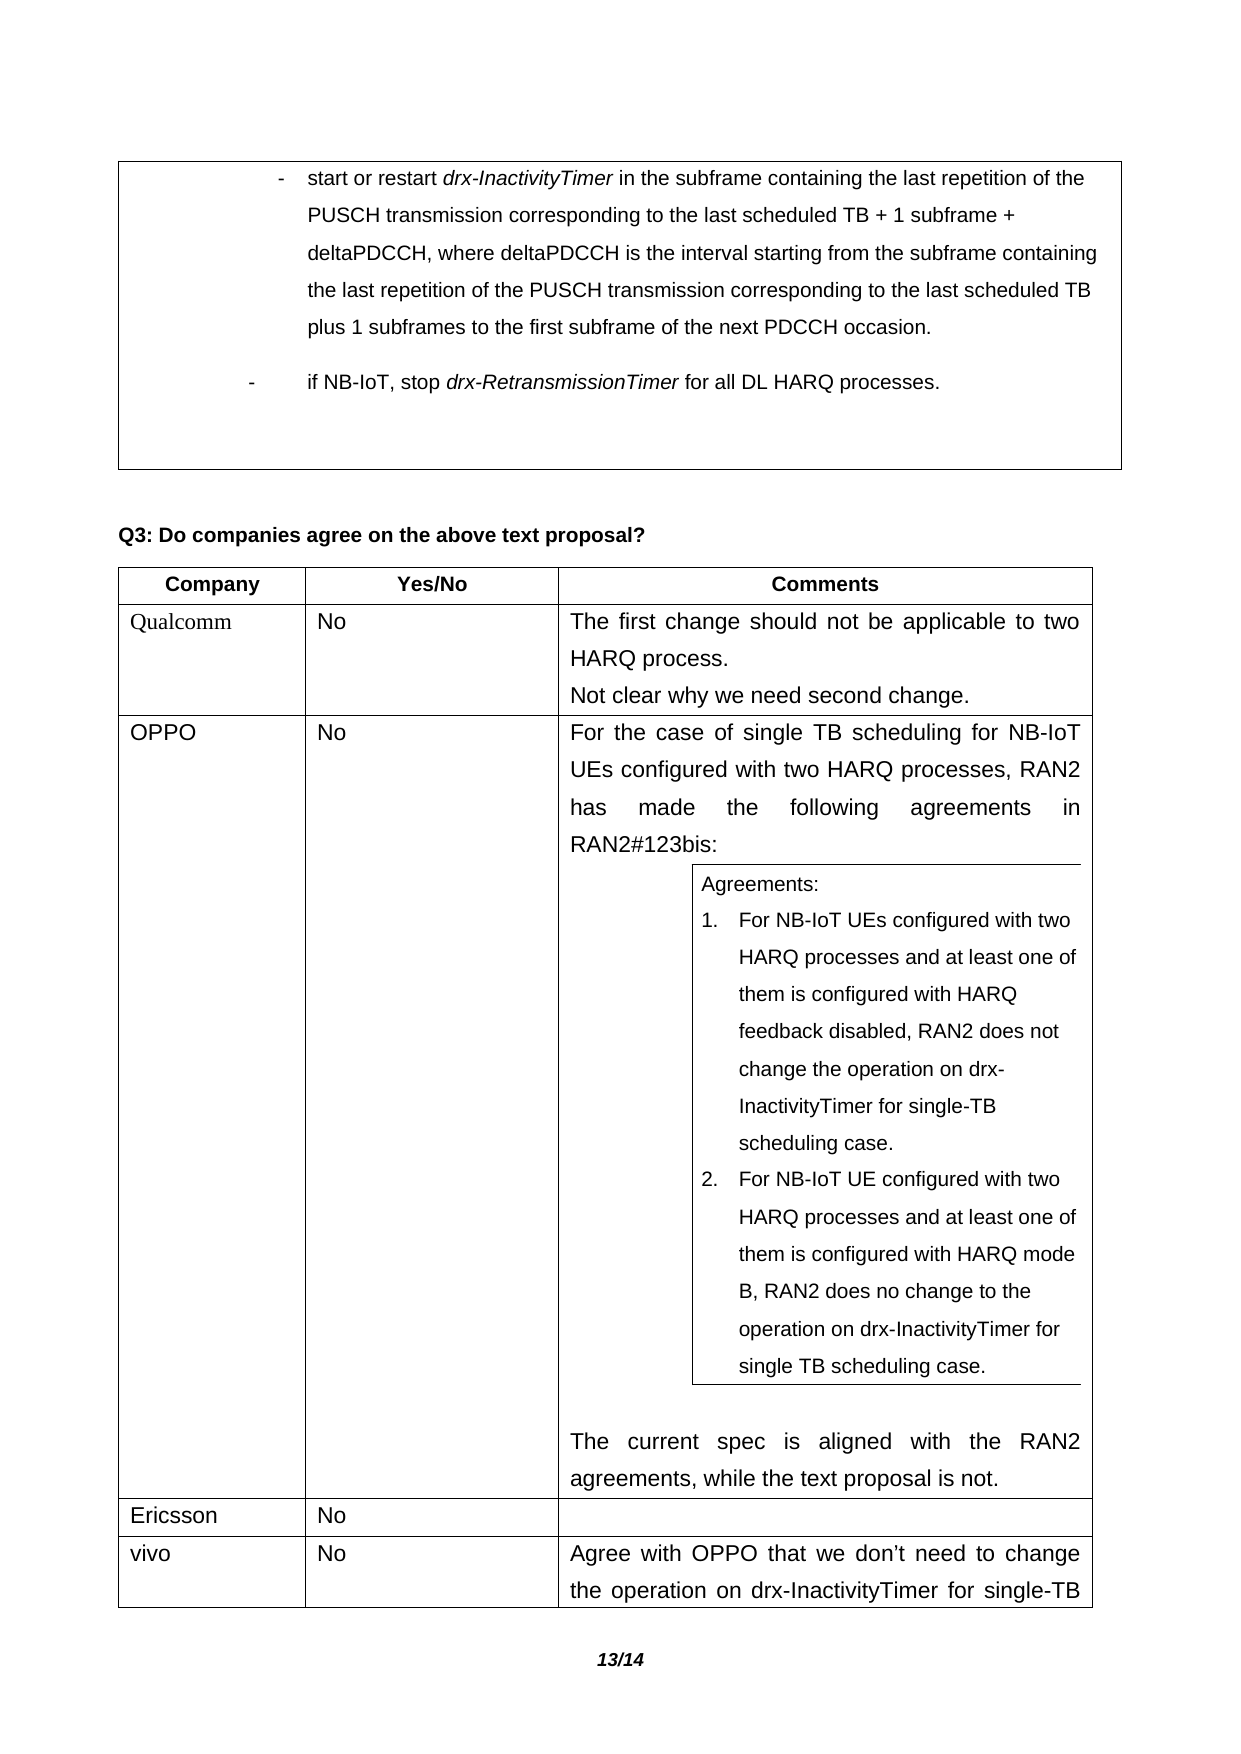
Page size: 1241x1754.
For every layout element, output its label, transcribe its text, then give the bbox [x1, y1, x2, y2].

table_cell The first change should not be applicable to two HARQ process. Not clear why we need second change. [559, 605, 1092, 715]
table_cell No [306, 1537, 558, 1607]
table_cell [559, 1537, 1092, 1607]
table_header Company [119, 568, 305, 604]
text Q3: Do companies agree on the above text proposal? [118, 518, 1122, 551]
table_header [119, 162, 1121, 469]
table_cell OPPO [119, 716, 305, 1498]
table_cell No [306, 605, 558, 715]
table_cell No [306, 716, 558, 1498]
table_cell [559, 1499, 1092, 1536]
table_cell For the case of single TB scheduling for NB-IoT UEs configured with two HARQ processes, RAN2 has made the following agreements in RAN2#123bis: Agreements: For NB-IoT UEs configured with two HARQ processes and at least one of them is configured with HARQ feedback disabled, RAN2 does not change the operation on drx-InactivityTimer for single-TB scheduling case. For NB-IoT UE configured with two HARQ processes and at least one of them is configured with HARQ mode B, RAN2 does no change to the operation on drx-InactivityTimer for single TB scheduling case. The current spec is aligned with the RAN2 agreements, while the text proposal is not. [559, 716, 1092, 1498]
table_header Yes/No [306, 568, 558, 604]
table_header Comments [559, 568, 1092, 604]
table_cell Qualcomm [119, 605, 305, 715]
table_cell No [306, 1499, 558, 1536]
table_cell vivo [119, 1537, 305, 1607]
table_cell Ericsson [119, 1499, 305, 1536]
